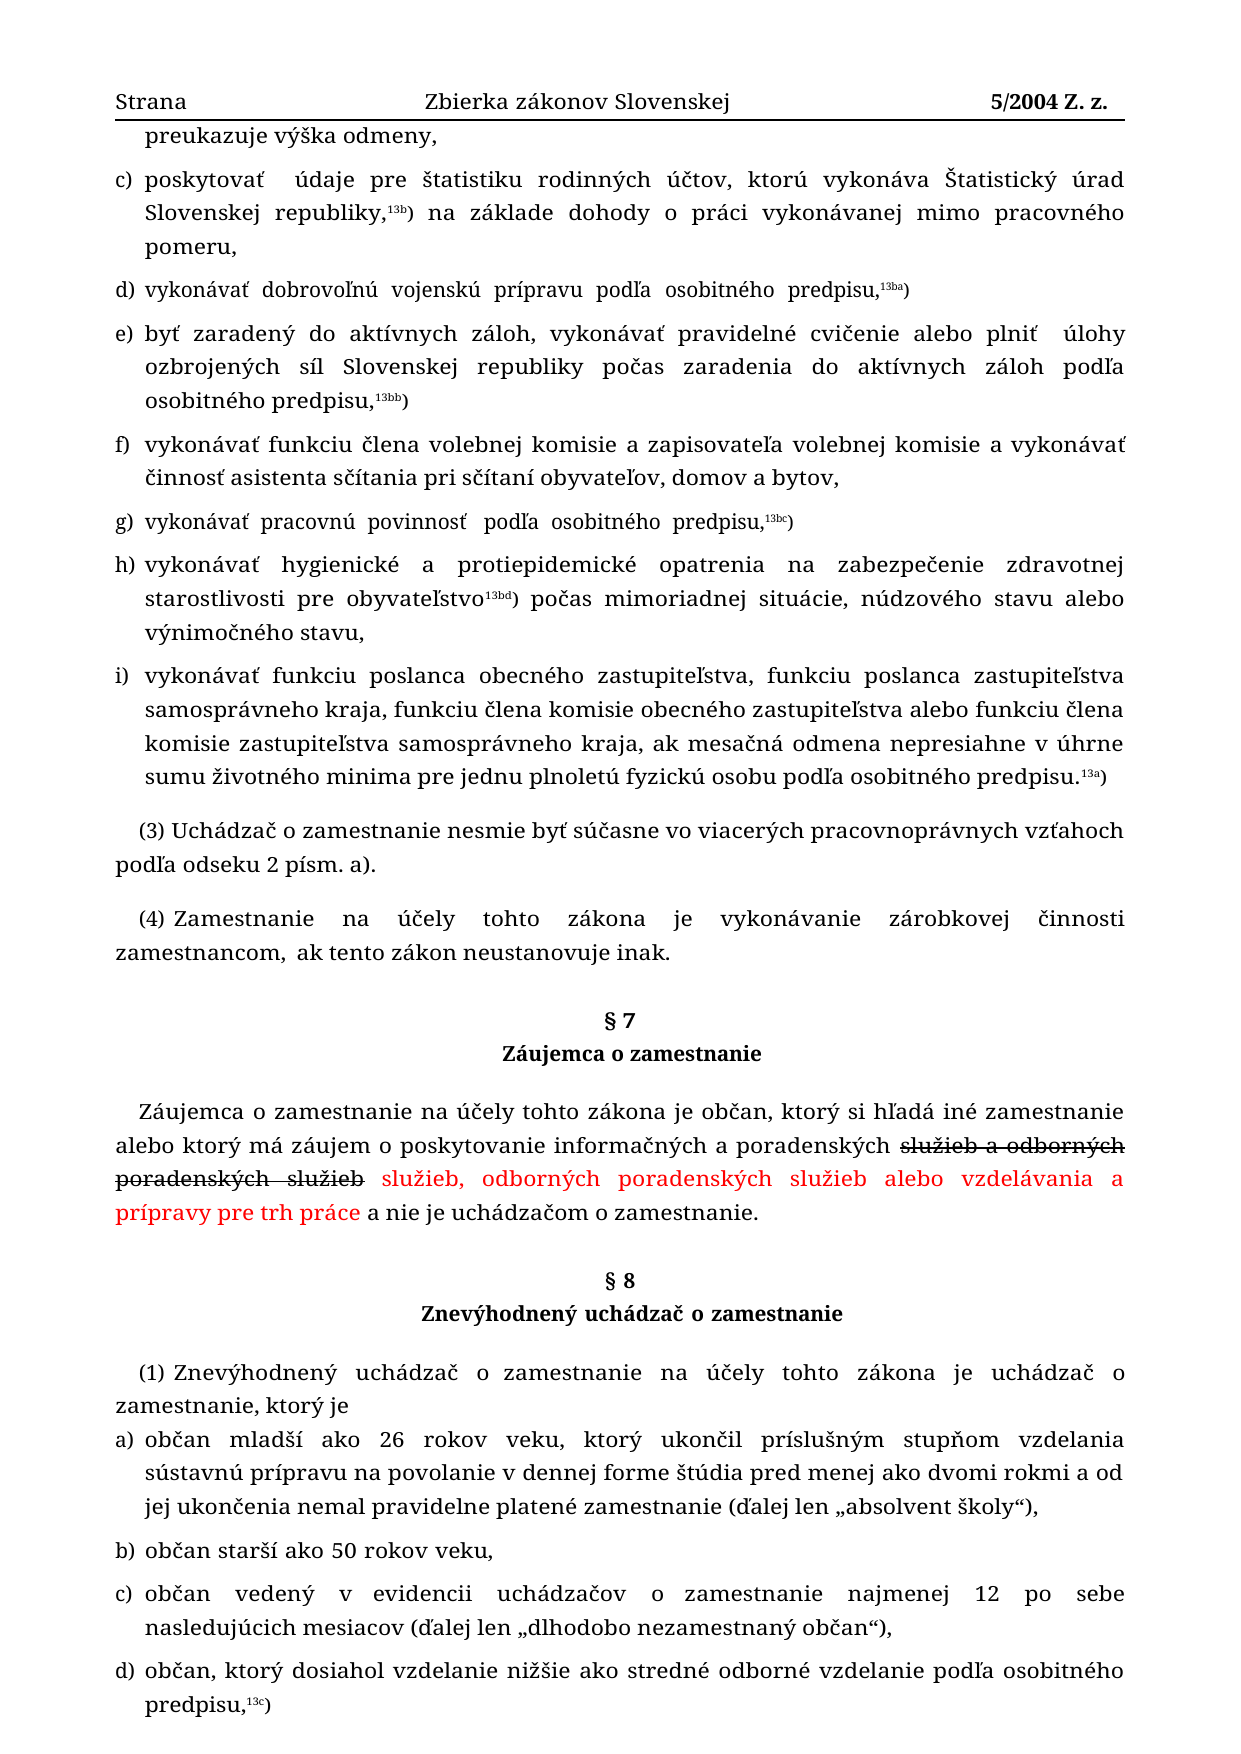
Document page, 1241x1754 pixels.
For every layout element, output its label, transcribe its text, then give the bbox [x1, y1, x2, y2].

text Záujemca o zamestnanie na účely tohto zákona je občan, ktorý si hľadá iné zamestnanie alebo ktorý má záujem o poskytovanie informačných a poradenských služieb a odborných poradenských služieb služieb, odborných poradenských služieb alebo vzdelávania a prípravy pre trh práce a nie je uchádzačom o zamestnanie. [115, 1097, 1125, 1227]
list byť zaradený do aktívnych záloh, vykonávať pravidelné cvičenie alebo plniť úlohy ozbrojených síl Slovenskej republiky počas zaradenia do aktívnych záloh podľa osobitného predpisu,13bb) [115, 319, 1125, 414]
list vykonávať funkciu člena volebnej komisie a zapisovateľa volebnej komisie a vykonávať činnosť asistenta sčítania pri sčítaní obyvateľov, domov a bytov, [115, 430, 1125, 492]
list vykonávať funkciu poslanca obecného zastupiteľstva, funkciu poslanca zastupiteľstva samosprávneho kraja, funkciu člena komisie obecného zastupiteľstva alebo funkciu člena komisie zastupiteľstva samosprávneho kraja, ak mesačná odmena nepresiahne v úhrne sumu životného minima pre jednu plnoletú fyzickú osobu podľa osobitného predpisu.13a) [115, 662, 1125, 791]
subtitle § 8 [162, 1266, 1078, 1295]
subtitle § 7 [162, 1006, 1078, 1034]
list občan starší ako 50 rokov veku, [115, 1536, 1137, 1564]
list občan mladší ako 26 rokov veku, ktorý ukončil príslušným stupňom vzdelania sústavnú prípravu na povolanie v dennej forme štúdia pred menej ako dvomi rokmi a od jej ukončenia nemal pravidelne platené zamestnanie (ďalej len „absolvent školy“), [115, 1425, 1125, 1520]
list poskytovať údaje pre štatistiku rodinných účtov, ktorú vykonáva Štatistický úrad Slovenskej republiky,13b) na základe dohody o práci vykonávanej mimo pracovného pomeru, [115, 165, 1125, 260]
list Zamestnanie na účely tohto zákona je vykonávanie zárobkovej činnosti zamestnancom, ak tento zákon neustanovuje inak. [115, 904, 1125, 966]
list občan, ktorý dosiahol vzdelanie nižšie ako stredné odborné vzdelanie podľa osobitného predpisu,13c) [115, 1657, 1125, 1718]
list Uchádzač o zamestnanie nesmie byť súčasne vo viacerých pracovnoprávnych vzťahoch podľa odseku 2 písm. a). [115, 816, 1125, 878]
text Záujemca o zamestnanie [162, 1039, 1078, 1068]
list Znevýhodnený uchádzač o zamestnanie na účely tohto zákona je uchádzač o zamestnanie, ktorý je [115, 1358, 1125, 1420]
text Znevýhodnený uchádzač o zamestnanie [162, 1299, 1078, 1328]
list vykonávať hygienické a protiepidemické opatrenia na zabezpečenie zdravotnej starostlivosti pre obyvateľstvo13bd) počas mimoriadnej situácie, núdzového stavu alebo výnimočného stavu, [115, 551, 1125, 646]
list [115, 121, 1125, 149]
list vykonávať dobrovoľnú vojenskú prípravu podľa osobitného predpisu,13ba) [115, 276, 1137, 304]
list vykonávať pracovnú povinnosť podľa osobitného predpisu,13bc) [115, 507, 1137, 536]
list občan vedený v evidencii uchádzačov o zamestnanie najmenej 12 po sebe nasledujúcich mesiacov (ďalej len „dlhodobo nezamestnaný občan“), [115, 1579, 1125, 1641]
